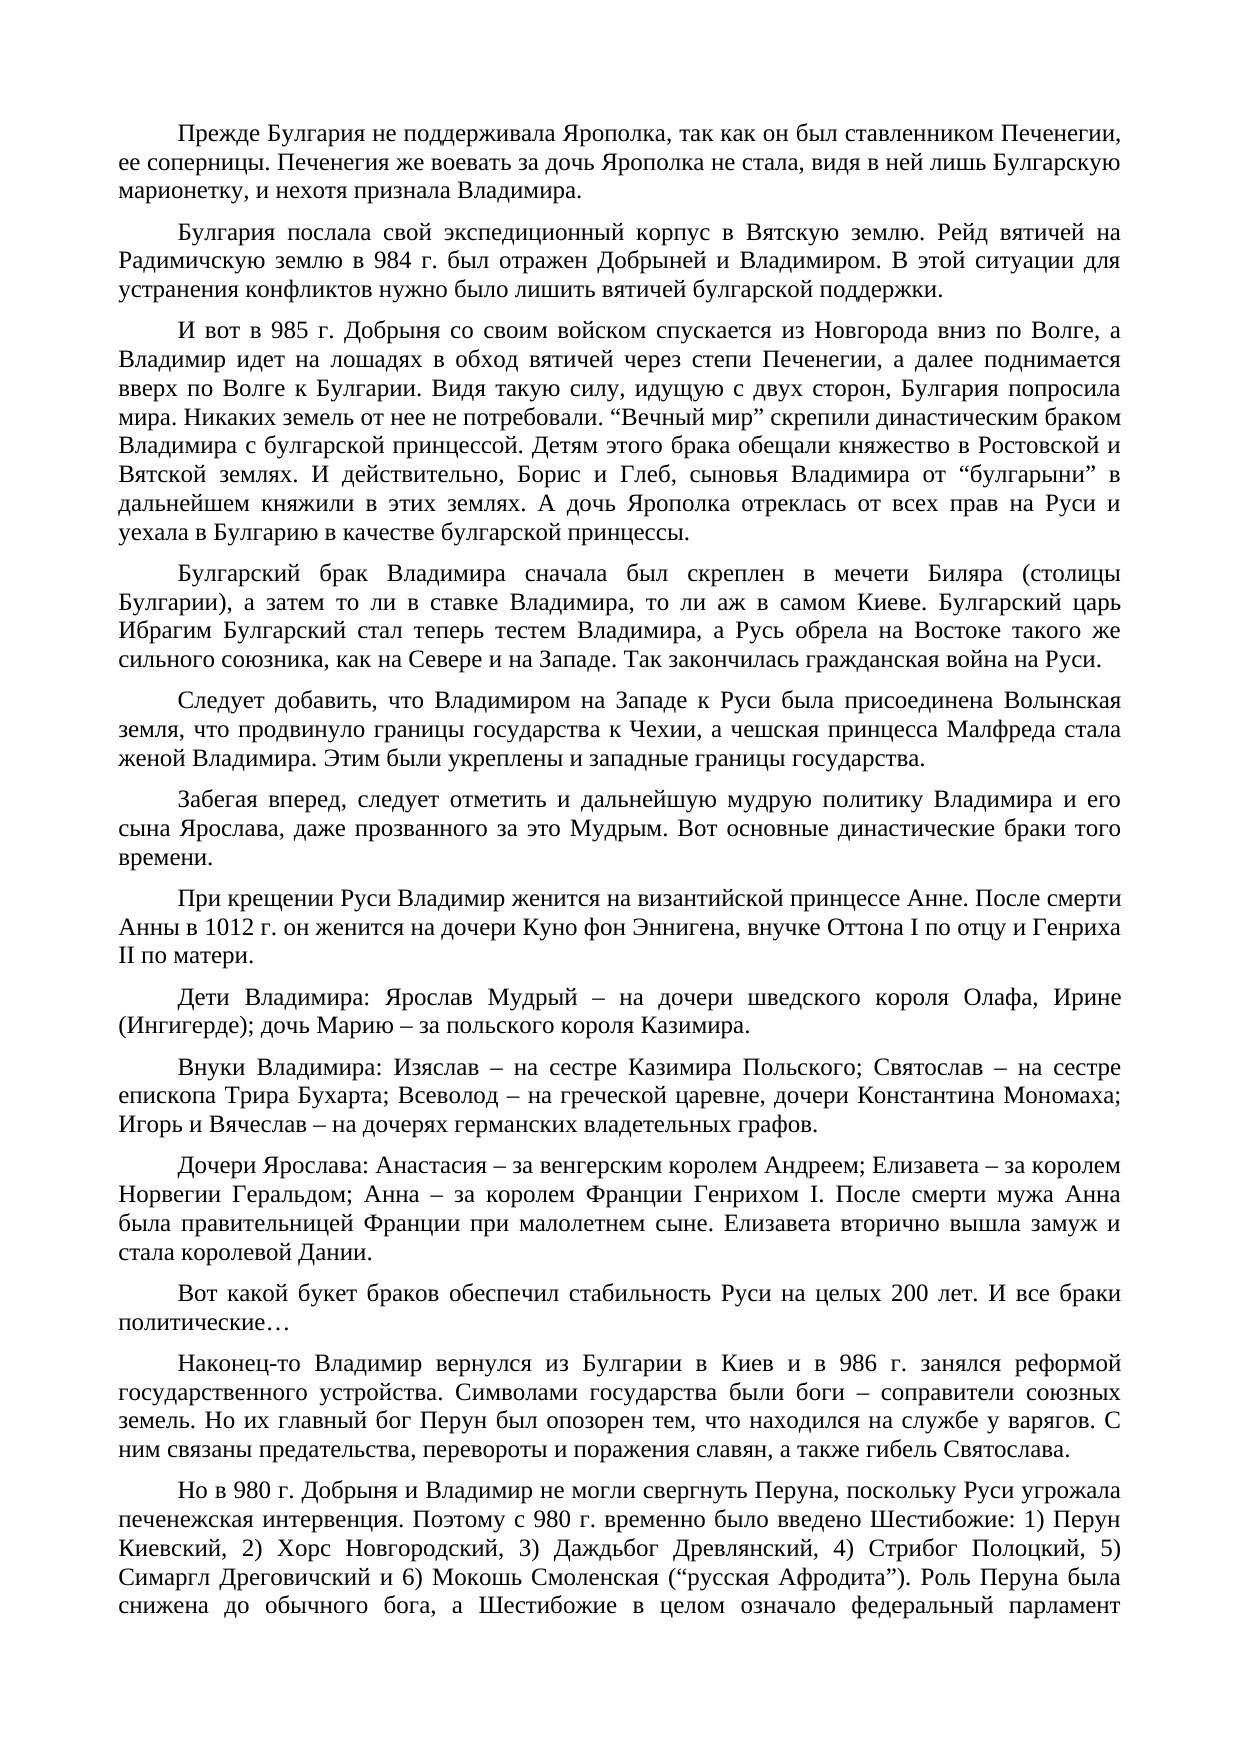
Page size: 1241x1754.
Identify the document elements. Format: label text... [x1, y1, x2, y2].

text Наконец-то Владимир вернулся из Булгарии в Киев и в 986 г. занялся реформой государственного устройства. Символами государства были боги – соправители союзных земель. Но их главный бог Перун был опозорен тем, что находился на службе у варягов. С ним связаны предательства, перевороты и поражения славян, а также гибель Святослава. [118, 1348, 1122, 1463]
text И вот в 985 г. Добрыня со своим войском спускается из Новгорода вниз по Волге, а Владимир идет на лошадях в обход вятичей через степи Печенегии, а далее поднимается вверх по Волге к Булгарии. Видя такую силу, идущую с двух сторон, Булгария попросила мира. Никаких земель от нее не потребовали. “Вечный мир” скрепили династическим браком Владимира с булгарской принцессой. Детям этого брака обещали княжество в Ростовской и Вятской землях. И действительно, Борис и Глеб, сыновья Владимира от “булгарыни” в дальнейшем княжили в этих землях. А дочь Ярополка отреклась от всех прав на Руси и уехала в Булгарию в качестве булгарской принцессы. [118, 316, 1122, 546]
text Булгария послала свой экспедиционный корпус в Вятскую землю. Рейд вятичей на Радимичскую землю в 984 г. был отражен Добрыней и Владимиром. В этой ситуации для устранения конфликтов нужно было лишить вятичей булгарской поддержки. [118, 217, 1122, 303]
text Булгарский брак Владимира сначала был скреплен в мечети Биляра (столицы Булгарии), а затем то ли в ставке Владимира, то ли аж в самом Киеве. Булгарский царь Ибрагим Булгарский стал теперь тестем Владимира, а Русь обрела на Востоке такого же сильного союзника, как на Севере и на Западе. Так закончилась гражданская война на Руси. [118, 558, 1122, 673]
text Дети Владимира: Ярослав Мудрый – на дочери шведского короля Олафа, Ирине (Ингигерде); дочь Марию – за польского короля Казимира. [118, 982, 1122, 1039]
text Дочери Ярослава: Анастасия – за венгерским королем Андреем; Елизавета – за королем Норвегии Геральдом; Анна – за королем Франции Генрихом I. После смерти мужа Анна была правительницей Франции при малолетнем сыне. Елизавета вторично вышла замуж и стала королевой Дании. [118, 1151, 1122, 1266]
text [118, 1476, 1122, 1619]
text При крещении Руси Владимир женится на византийской принцессе Анне. После смерти Анны в 1012 г. он женится на дочери Куно фон Эннигена, внучке Оттона I по отцу и Генриха II по матери. [118, 883, 1122, 969]
text Следует добавить, что Владимиром на Западе к Руси была присоединена Волынская земля, что продвинуло границы государства к Чехии, а чешская принцесса Малфреда стала женой Владимира. Этим были укреплены и западные границы государства. [118, 686, 1122, 772]
text Забегая вперед, следует отметить и дальнейшую мудрую политику Владимира и его сына Ярослава, даже прозванного за это Мудрым. Вот основные династические браки того времени. [118, 784, 1122, 871]
text Прежде Булгария не поддерживала Ярополка, так как он был ставленником Печенегии, ее соперницы. Печенегия же воевать за дочь Ярополка не стала, видя в ней лишь Булгарскую марионетку, и нехотя признала Владимира. [118, 118, 1122, 204]
text Вот какой букет браков обеспечил стабильность Руси на целых 200 лет. И все браки политические… [118, 1278, 1122, 1336]
text Внуки Владимира: Изяслав – на сестре Казимира Польского; Святослав – на сестре епископа Трира Бухарта; Всеволод – на греческой царевне, дочери Константина Мономаха; Игорь и Вячеслав – на дочерях германских владетельных графов. [118, 1052, 1122, 1138]
